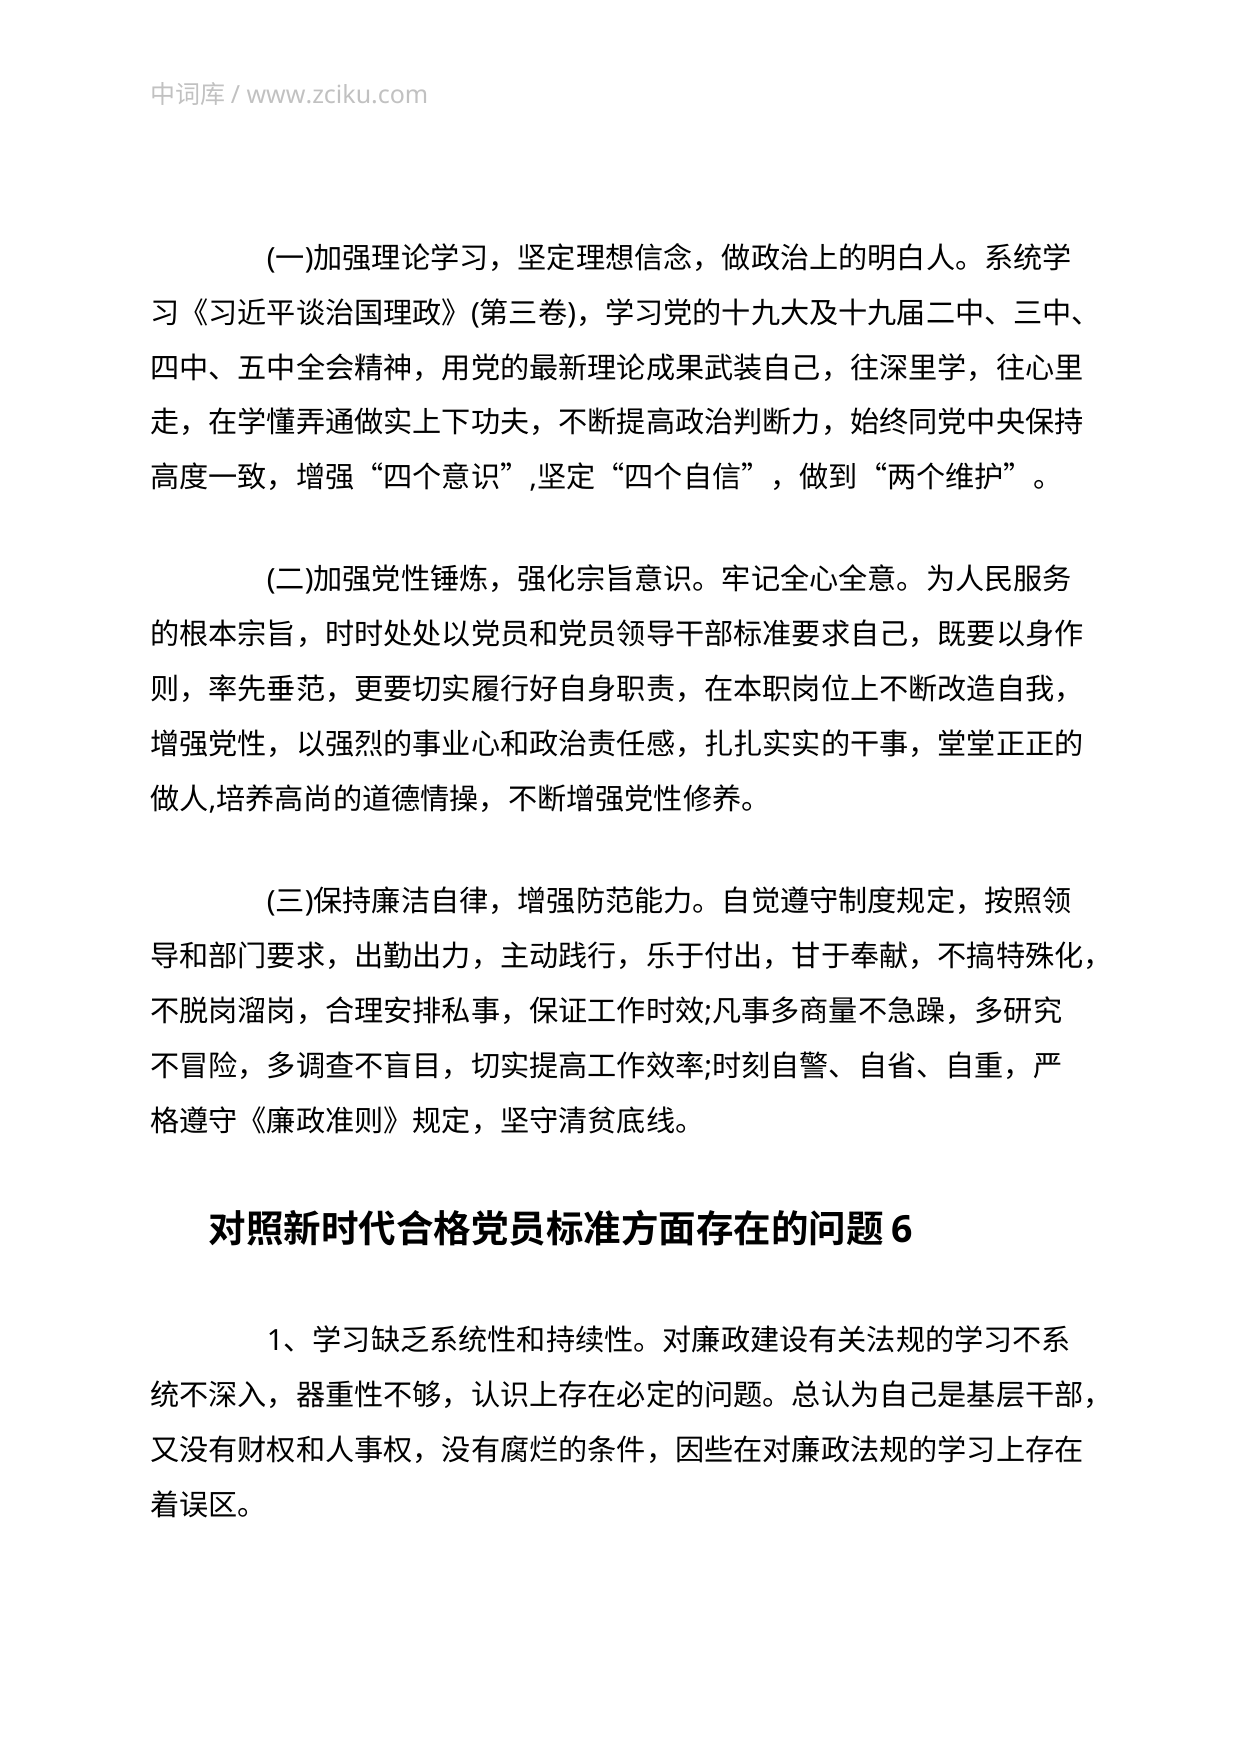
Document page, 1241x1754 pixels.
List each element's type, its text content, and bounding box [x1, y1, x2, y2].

text (二)加强党性锤炼，强化宗旨意识。牢记全心全意。为人民服务的根本宗旨，时时处处以党员和党员领导干部标准要求自己，既要以身作则，率先垂范，更要切实履行好自身职责，在本职岗位上不断改造自我，增强党性，以强烈的事业心和政治责任感，扎扎实实的干事，堂堂正正的做人,培养高尚的道德情操，不断增强党性修养。 [150, 556, 1090, 818]
text (一)加强理论学习，坚定理想信念，做政治上的明白人。系统学习《习近平谈治国理政》(第三卷)，学习党的十九大及十九届二中、三中、四中、五中全会精神，用党的最新理论成果武装自己，往深里学，往心里走，在学懂弄通做实上下功夫，不断提高政治判断力，始终同党中央保持高度一致，增强“四个意识”,坚定“四个自信”，做到“两个维护”。 [150, 234, 1090, 496]
text 对照新时代合格党员标准方面存在的问题6 [150, 1199, 1090, 1254]
text 1、学习缺乏系统性和持续性。对廉政建设有关法规的学习不系统不深入，器重性不够，认识上存在必定的问题。总认为自己是基层干部，又没有财权和人事权，没有腐烂的条件，因些在对廉政法规的学习上存在着误区。 [150, 1317, 1090, 1524]
text (三)保持廉洁自律，增强防范能力。自觉遵守制度规定，按照领导和部门要求，出勤出力，主动践行，乐于付出，甘于奉献，不搞特殊化，不脱岗溜岗，合理安排私事，保证工作时效;凡事多商量不急躁，多研究不冒险，多调查不盲目，切实提高工作效率;时刻自警、自省、自重，严格遵守《廉政准则》规定，坚守清贫底线。 [150, 878, 1090, 1140]
